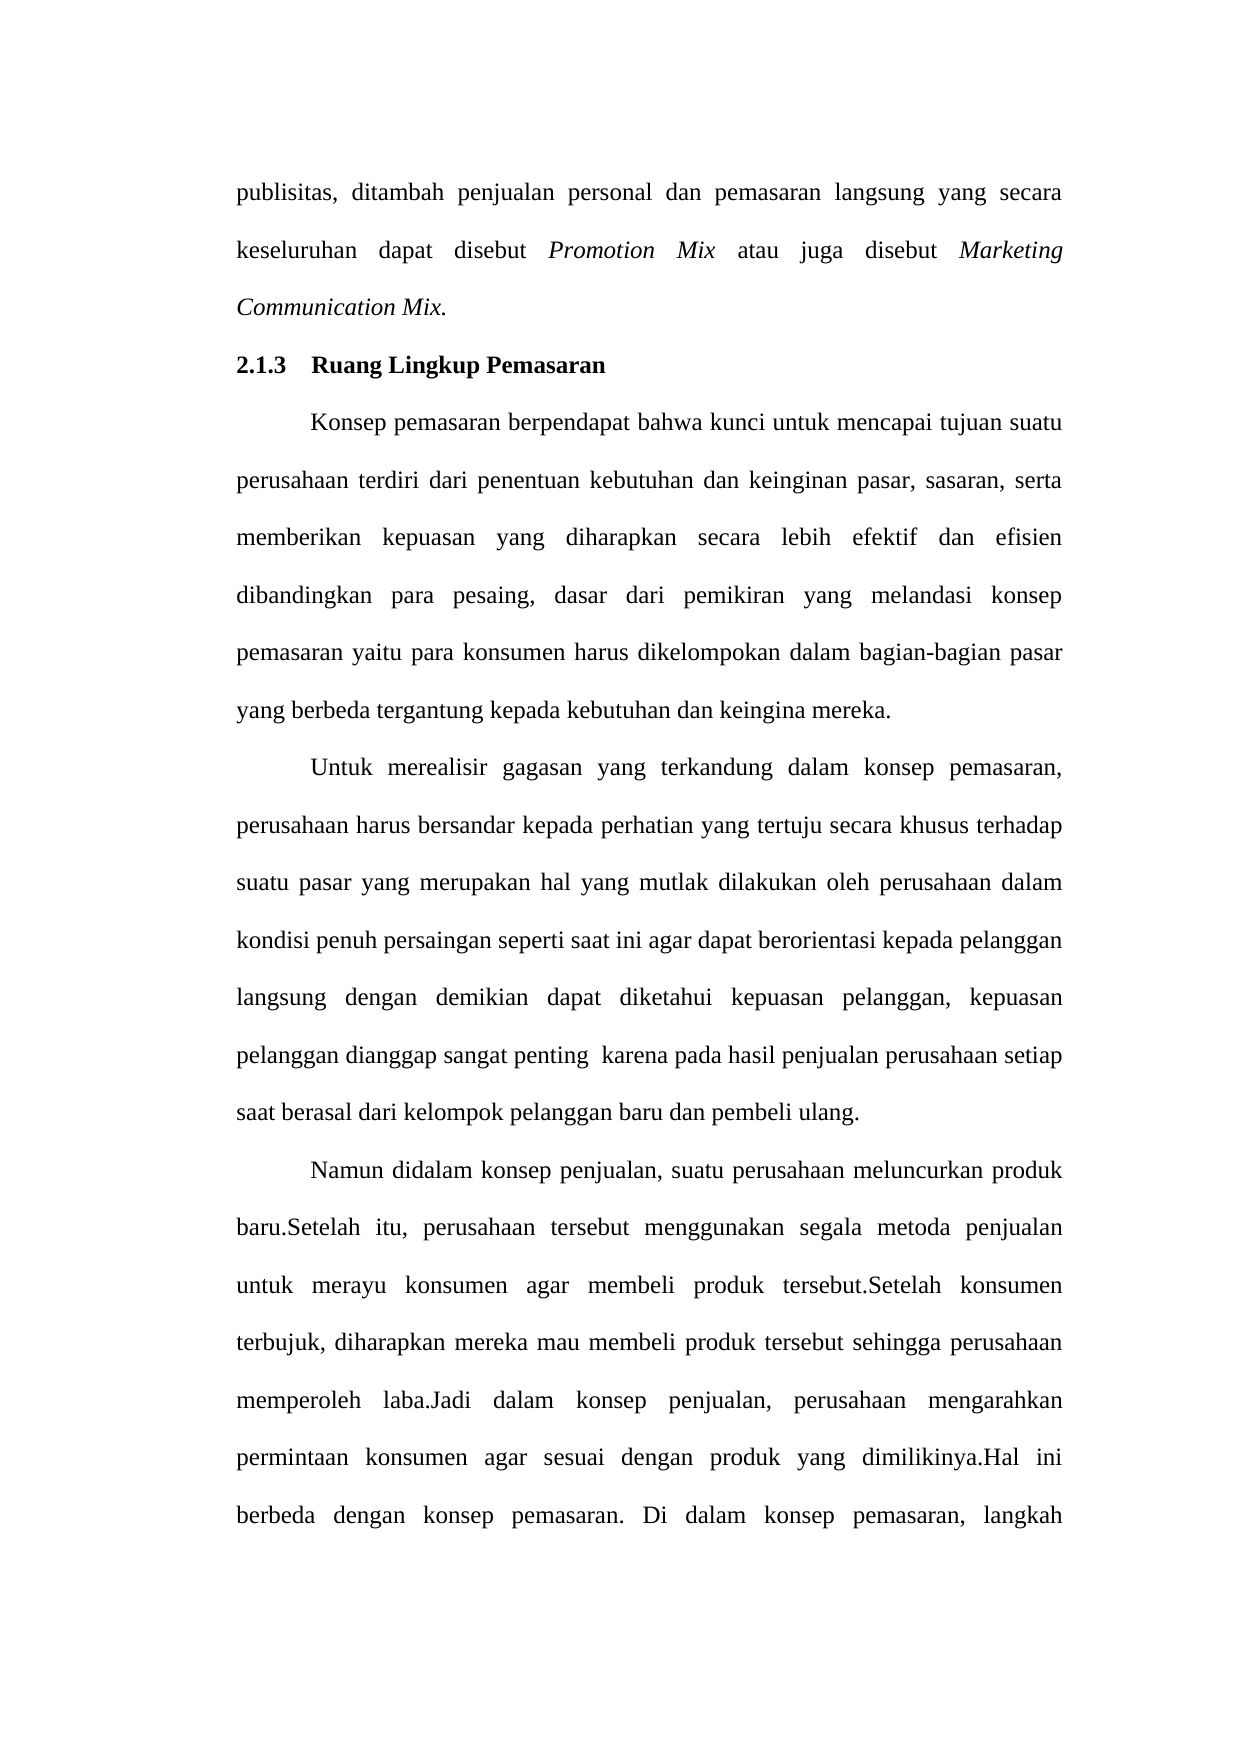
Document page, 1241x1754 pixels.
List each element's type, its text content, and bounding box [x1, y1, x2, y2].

list Konsep pemasaran berpendapat bahwa kunci untuk mencapai tujuan suatu perusahaan terdiri dari penentuan kebutuhan dan keinginan pasar, sasaran, serta memberikan kepuasan yang diharapkan secara lebih efektif dan efisien dibandingkan para pesaing, dasar dari pemikiran yang melandasi konsep pemasaran yaitu para konsumen harus dikelompokan dalam bagian-bagian pasar yang berbeda tergantung kepada kebutuhan dan keingina mereka. [236, 407, 1063, 723]
list Untuk merealisir gagasan yang terkandung dalam konsep pemasaran, perusahaan harus bersandar kepada perhatian yang tertuju secara khusus terhadap suatu pasar yang merupakan hal yang mutlak dilakukan oleh perusahaan dalam kondisi penuh persaingan seperti saat ini agar dapat berorientasi kepada pelanggan langsung dengan demikian dapat diketahui kepuasan pelanggan, kepuasan pelanggan dianggap sangat penting karena pada hasil penjualan perusahaan setiap saat berasal dari kelompok pelanggan baru dan pembeli ulang. [236, 752, 1063, 1126]
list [236, 177, 1063, 321]
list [236, 1155, 1063, 1528]
subtitle 2.1.3 Ruang Lingkup Pemasaran [236, 350, 1063, 378]
